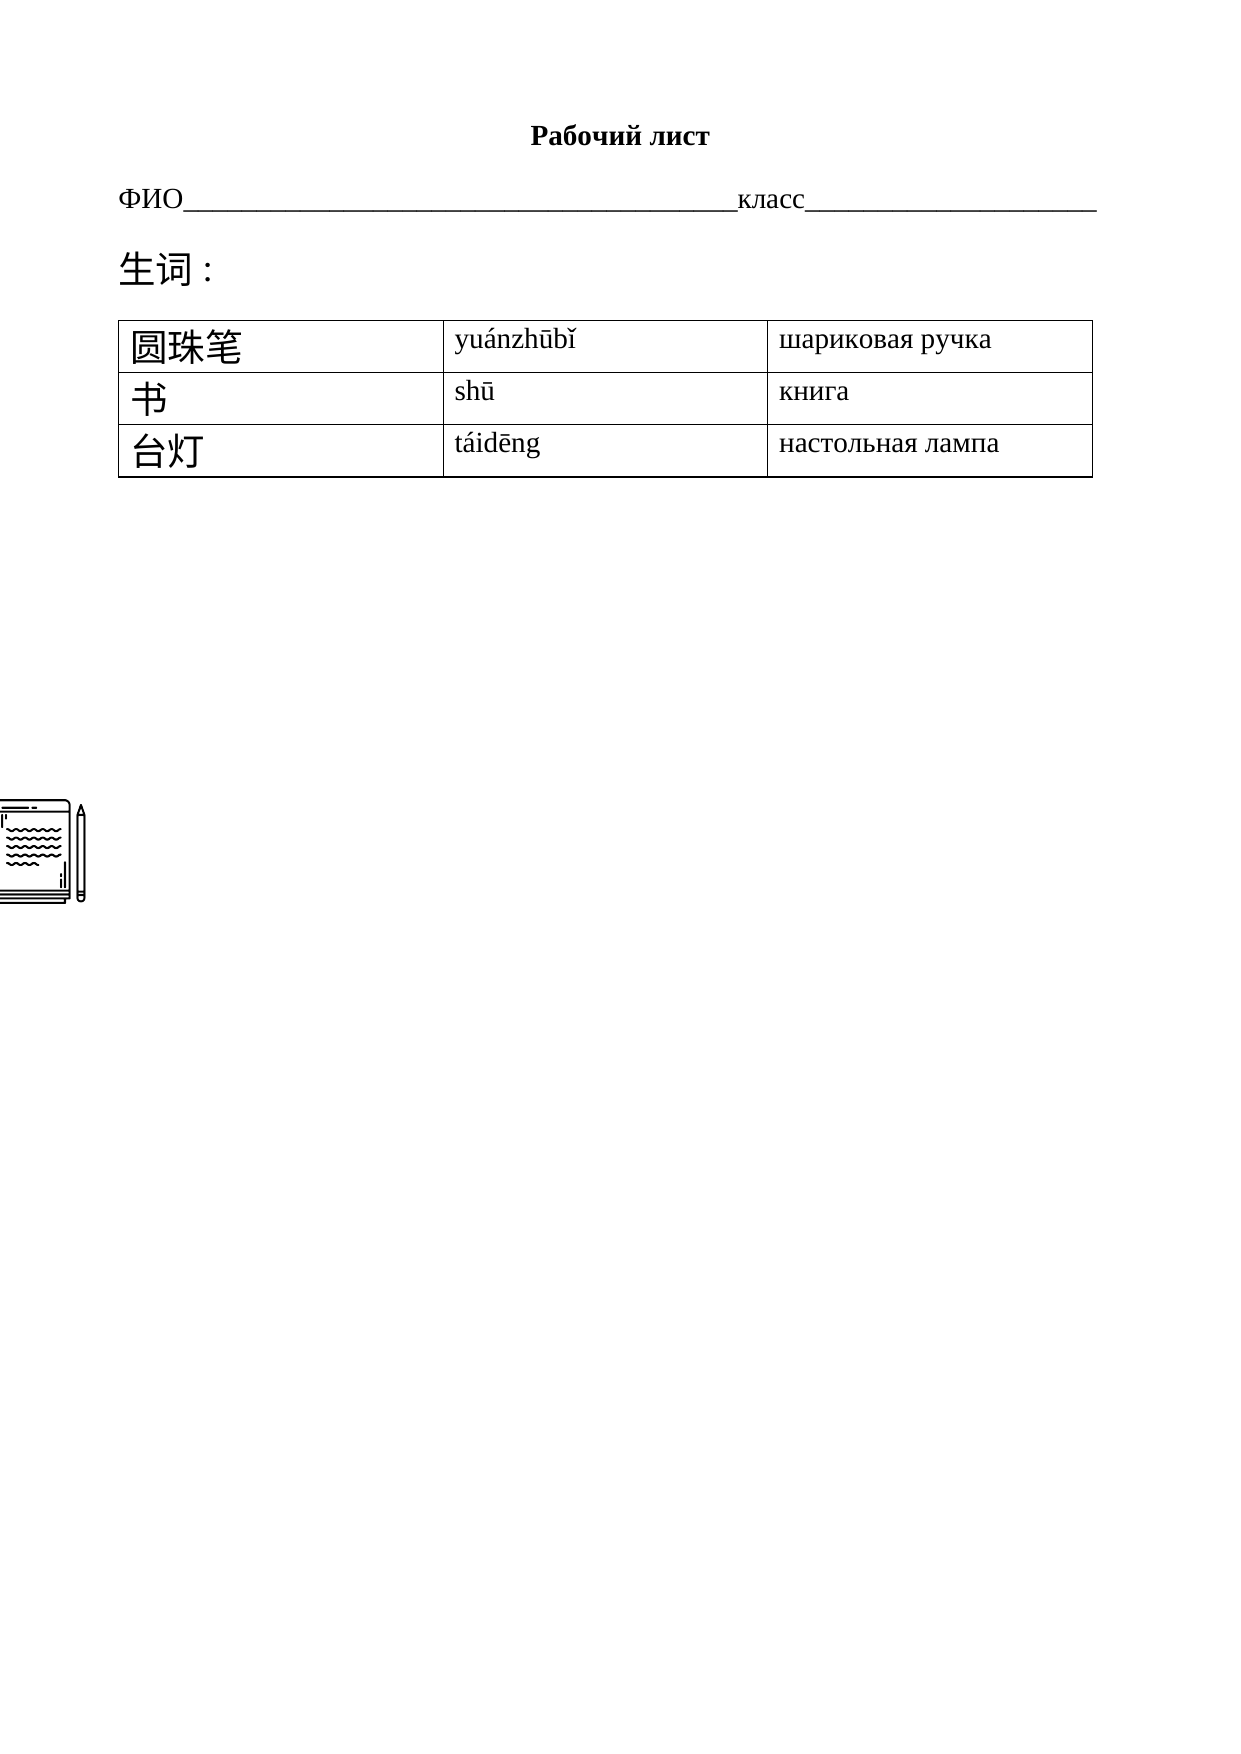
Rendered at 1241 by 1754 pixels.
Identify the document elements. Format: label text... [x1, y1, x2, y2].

text ФИО______________________________________класс____________________ [118, 181, 1122, 214]
table_cell 台灯 [119, 425, 443, 476]
table_header 圆珠笔 [119, 321, 443, 372]
table_cell книга [768, 373, 1092, 424]
text Рабочий лист [118, 118, 1122, 152]
table_cell 书 [119, 373, 443, 424]
picture [0, 799, 89, 904]
table_cell táidēng [444, 425, 767, 476]
table_cell shū [444, 373, 767, 424]
table_cell настольная лампа [768, 425, 1092, 476]
text 生词： [118, 243, 1122, 294]
table_header yuánzhūbǐ [444, 321, 767, 372]
table_header шариковая ручка [768, 321, 1092, 372]
